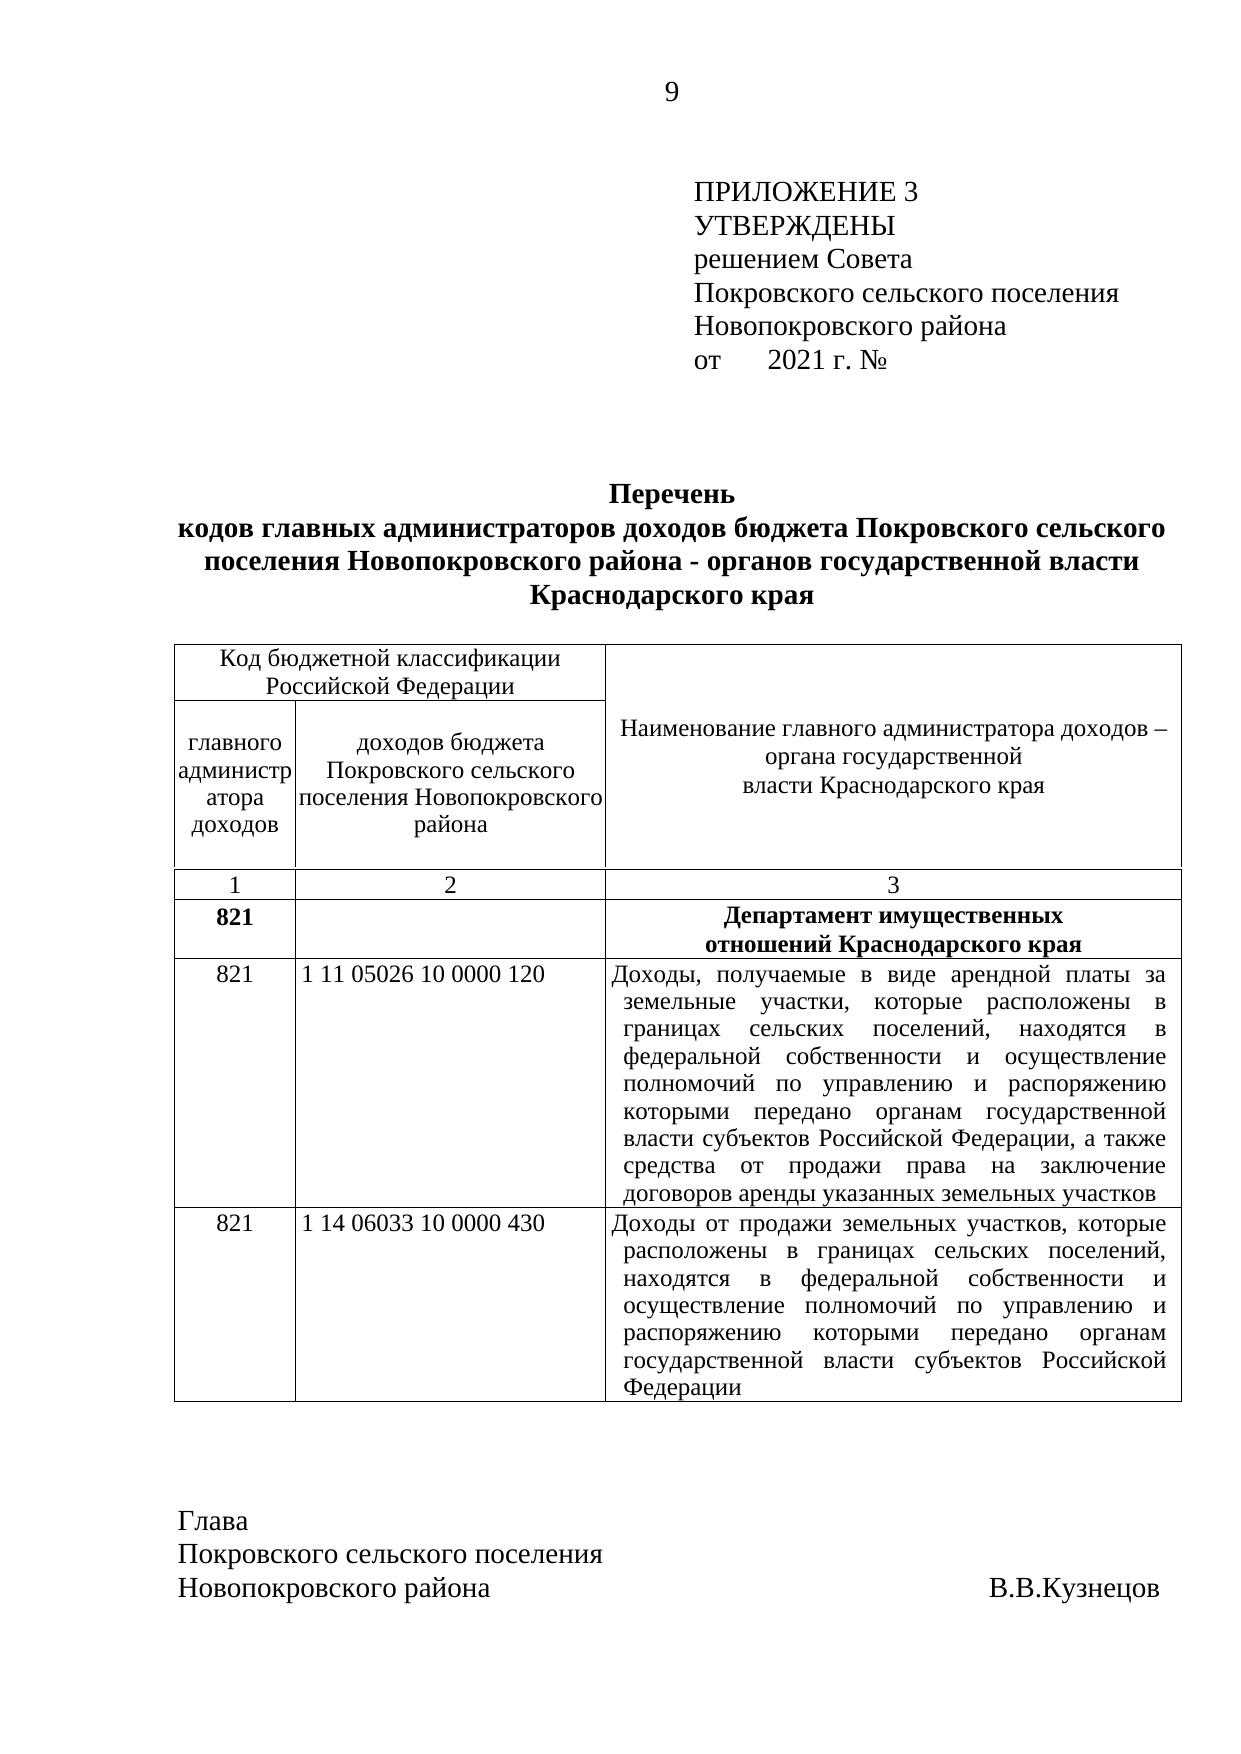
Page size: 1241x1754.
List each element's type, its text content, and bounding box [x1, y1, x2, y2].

text от 2021 г. № [693, 342, 1167, 376]
text Перечень [177, 476, 1167, 510]
table_cell главного администратора доходов [175, 701, 295, 867]
table_cell Доходы от продажи земельных участков, которые расположены в границах сельских поселений, находятся в федеральной собственности и осуществление полномочий по управлению и распоряжению которыми передано органам государственной власти субъектов Российской Федерации [606, 1208, 1181, 1401]
text УТВЕРЖДЕНЫ [693, 208, 1167, 241]
text ПРИЛОЖЕНИЕ 3 [693, 174, 1167, 208]
table_header Наименование главного администратора доходов – органа государственной власти Краснодарского края [606, 645, 1181, 867]
text Покровского сельского поселения [177, 1536, 1167, 1570]
table_cell [296, 900, 605, 958]
table_cell доходов бюджета Покровского сельского поселения Новопокровского района [296, 701, 605, 867]
table_cell 821 [175, 1208, 295, 1401]
table_cell 821 [175, 900, 295, 958]
table_header 3 [606, 870, 1181, 899]
text решением Совета [693, 241, 1167, 275]
text Покровского сельского поселения Новопокровского района [693, 275, 1167, 342]
table_header 2 [296, 870, 605, 899]
table_header 1 [175, 870, 295, 899]
table_cell 1 14 06033 10 0000 430 [296, 1208, 605, 1401]
table_header Код бюджетной классификации Российской Федерации [175, 645, 605, 699]
table_cell Департамент имущественных отношений Краснодарского края [606, 900, 1181, 958]
text Новопокровского района В.В.Кузнецов [177, 1570, 1167, 1603]
text Глава [177, 1503, 1167, 1536]
text кодов главных администраторов доходов бюджета Покровского сельского поселения Новопокровского района - органов государственной власти Краснодарского края [177, 510, 1167, 610]
table_cell 821 [175, 959, 295, 1207]
table_cell 1 11 05026 10 0000 120 [296, 959, 605, 1207]
table_cell Доходы, получаемые в виде арендной платы за земельные участки, которые расположены в границах сельских поселений, находятся в федеральной собственности и осуществление полномочий по управлению и распоряжению которыми передано органам государственной власти субъектов Российской Федерации, а также средства от продажи права на заключение договоров аренды указанных земельных участков [606, 959, 1181, 1207]
